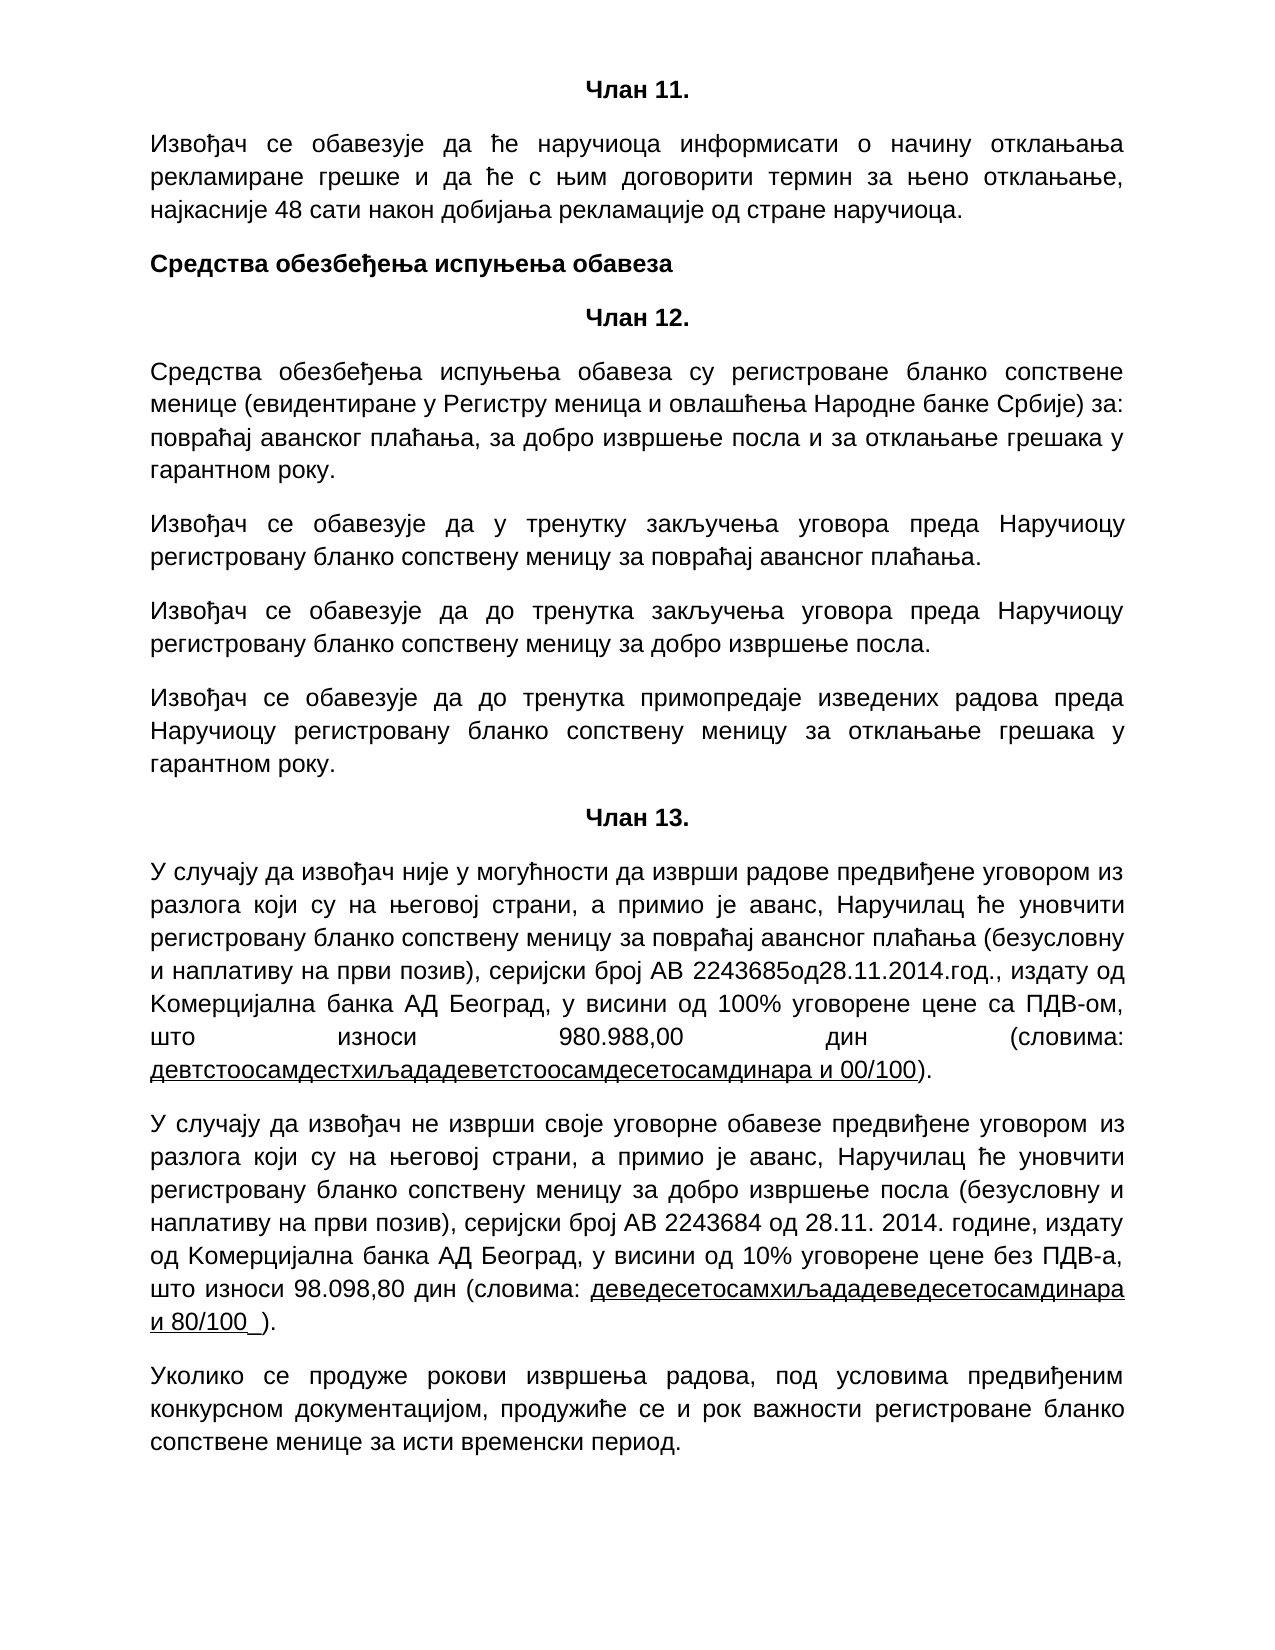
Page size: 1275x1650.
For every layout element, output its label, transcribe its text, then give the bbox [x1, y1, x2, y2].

text У случају да извођач не изврши своје уговорне обавезе предвиђене уговором из разлога који су на његовој страни, а примио је аванс, Наручилац ће уновчити регистровану бланко сопствену меницу за добро извршење посла (безусловну и наплативу на први позив), серијски број АВ 2243684 од 28.11. 2014. године, издату од Koмерцијална банка АД Београд, у висини од 10% уговорене цене без ПДВ-а, што износи 98.098,80 дин (словима: деведесетосамхиљададеведесетосамдинара и 80/100_). [150, 1109, 1125, 1336]
text Извођач се обавезује да ће наручиоца информисати о начину отклањања рекламиране грешке и да ће с њим договорити термин за њено отклањање, најкасније 48 сати након добијања рекламације од стране наручиоца. [150, 129, 1125, 224]
text Члан 12. [150, 303, 1125, 331]
text Средства обезбеђења испуњења обавеза су регистроване бланко сопствене менице (евидентиране у Регистру меница и овлашћења Народне банке Србије) за: повраћај аванског плаћања, за добро извршење посла и за отклањање грешака у гарантном року. [150, 356, 1125, 484]
text Члан 11. [150, 75, 1125, 104]
text Средства обезбеђења испуњења обавеза [150, 249, 1125, 277]
text Члан 13. [150, 803, 1125, 832]
text Извођач се обавезује да до тренутка закључења уговора преда Наручиоцу регистровану бланко сопствену меницу за добро извршење посла. [150, 596, 1125, 658]
text Извођач се обавезује да у тренутку закључења уговора преда Наручиоцу регистровану бланко сопствену меницу за повраћај авансног плаћања. [150, 509, 1125, 571]
text Извођач се обавезује да до тренутка примопредаје изведених радова преда Наручиоцу регистровану бланко сопствену меницу за отклањање грешака у гарантном року. [150, 683, 1125, 778]
text У случају да извођач није у могућности да изврши радове предвиђене уговором из разлога који су на његовој страни, а примио је аванс, Наручилац ће уновчити регистровану бланко сопствену меницу за повраћај авансног плаћања (безусловну и наплативу на први позив), серијски број АВ 2243685од28.11.2014.год., издату од Koмерцијална банка АД Београд, у висини од 100% уговорене цене са ПДВ-ом, што износи 980.988,00 дин (словима: девтстоосамдестхиљададеветстоосамдесетосамдинара и 00/100). [150, 857, 1125, 1084]
text Уколико се продуже рокови извршења радова, под условима предвиђеним конкурсном документацијом, продужиће се и рок важности регистроване бланко сопствене менице за исти временски период. [150, 1361, 1125, 1456]
